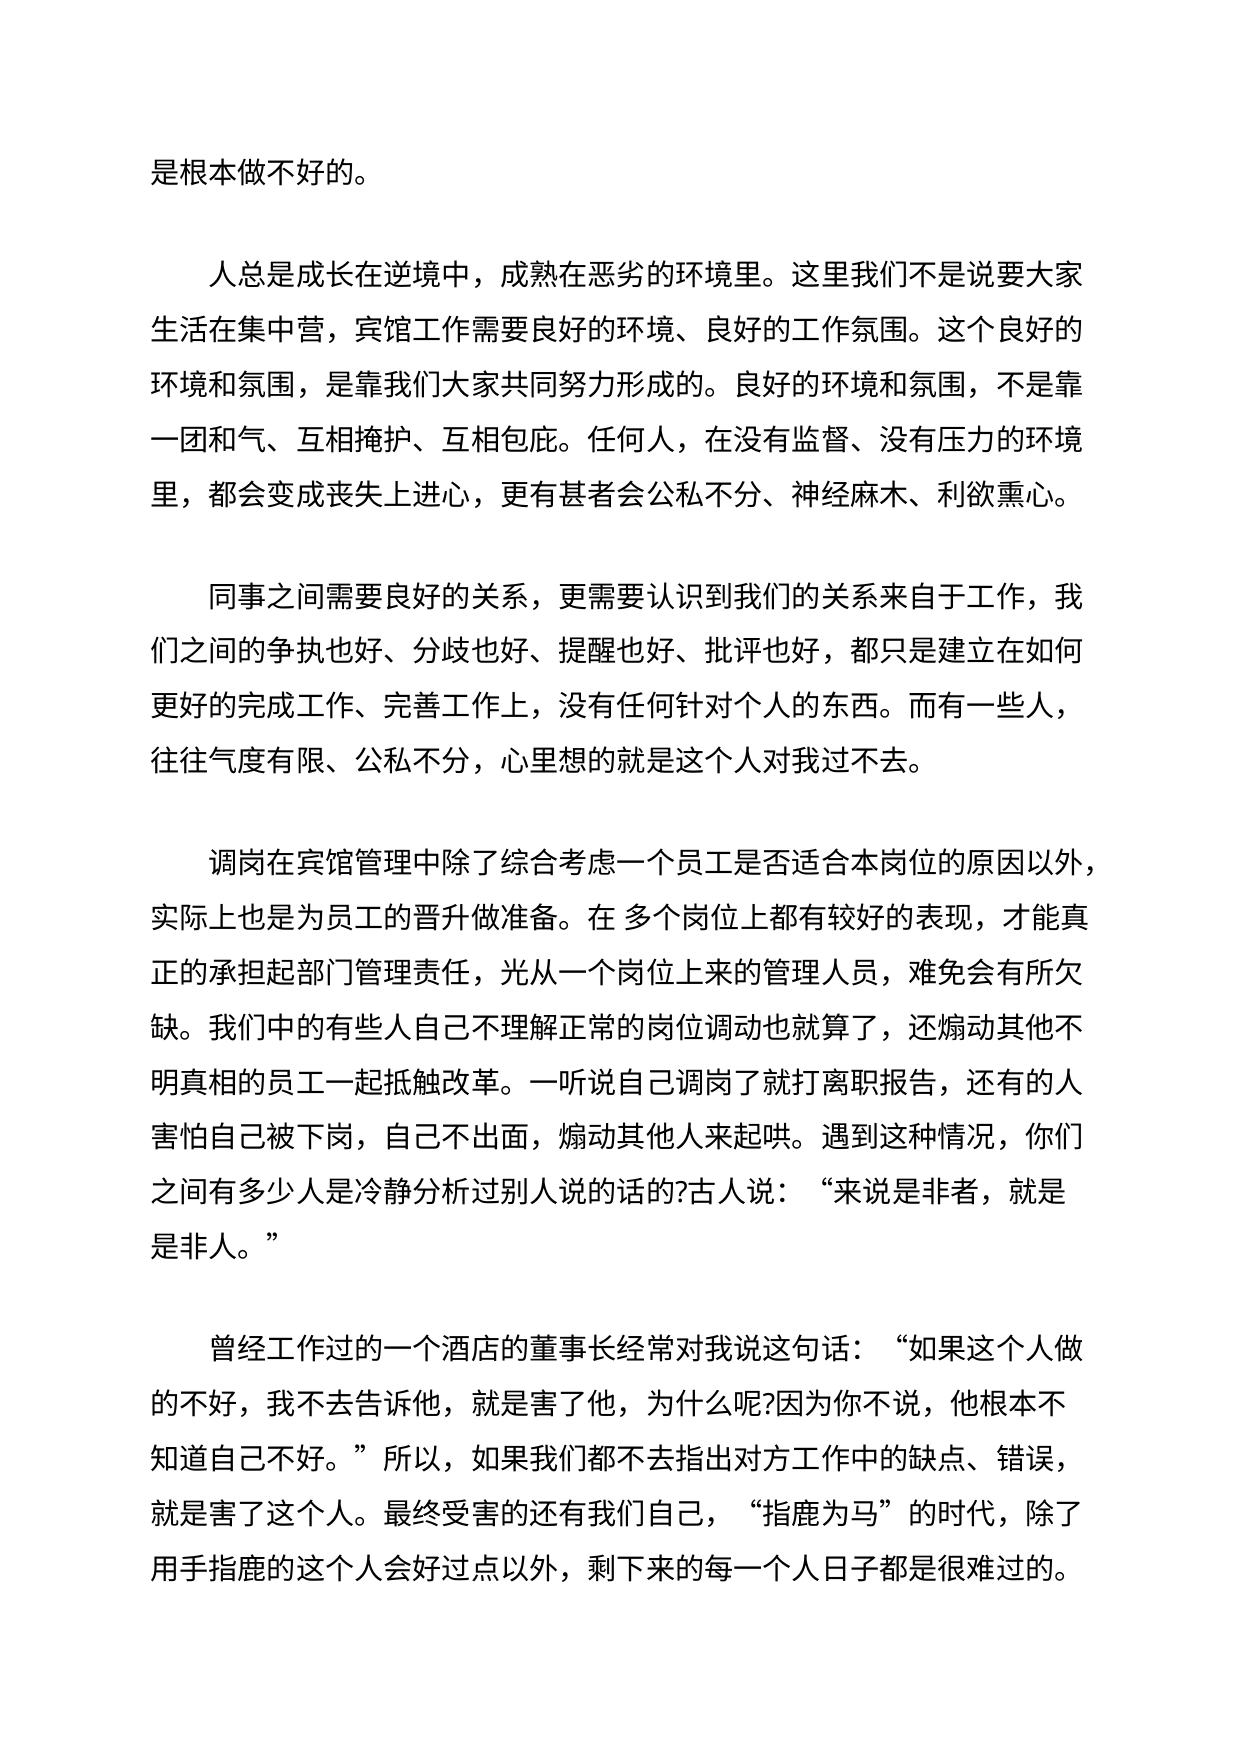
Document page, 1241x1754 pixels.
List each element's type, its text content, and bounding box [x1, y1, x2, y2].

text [150, 1326, 1090, 1588]
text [150, 150, 1090, 192]
text 人总是成长在逆境中，成熟在恶劣的环境里。这里我们不是说要大家生活在集中营，宾馆工作需要良好的环境、良好的工作氛围。这个良好的环境和氛围，是靠我们大家共同努力形成的。良好的环境和氛围，不是靠一团和气、互相掩护、互相包庇。任何人，在没有监督、没有压力的环境里，都会变成丧失上进心，更有甚者会公私不分、神经麻木、利欲熏心。 [150, 252, 1090, 514]
text 调岗在宾馆管理中除了综合考虑一个员工是否适合本岗位的原因以外，实际上也是为员工的晋升做准备。在 多个岗位上都有较好的表现，才能真正的承担起部门管理责任，光从一个岗位上来的管理人员，难免会有所欠缺。我们中的有些人自己不理解正常的岗位调动也就算了，还煽动其他不明真相的员工一起抵触改革。一听说自己调岗了就打离职报告，还有的人害怕自己被下岗，自己不出面，煽动其他人来起哄。遇到这种情况，你们之间有多少人是冷静分析过别人说的话的?古人说：“来说是非者，就是是非人。” [150, 839, 1090, 1266]
text 同事之间需要良好的关系，更需要认识到我们的关系来自于工作，我们之间的争执也好、分歧也好、提醒也好、批评也好，都只是建立在如何更好的完成工作、完善工作上，没有任何针对个人的东西。而有一些人，往往气度有限、公私不分，心里想的就是这个人对我过不去。 [150, 573, 1090, 780]
